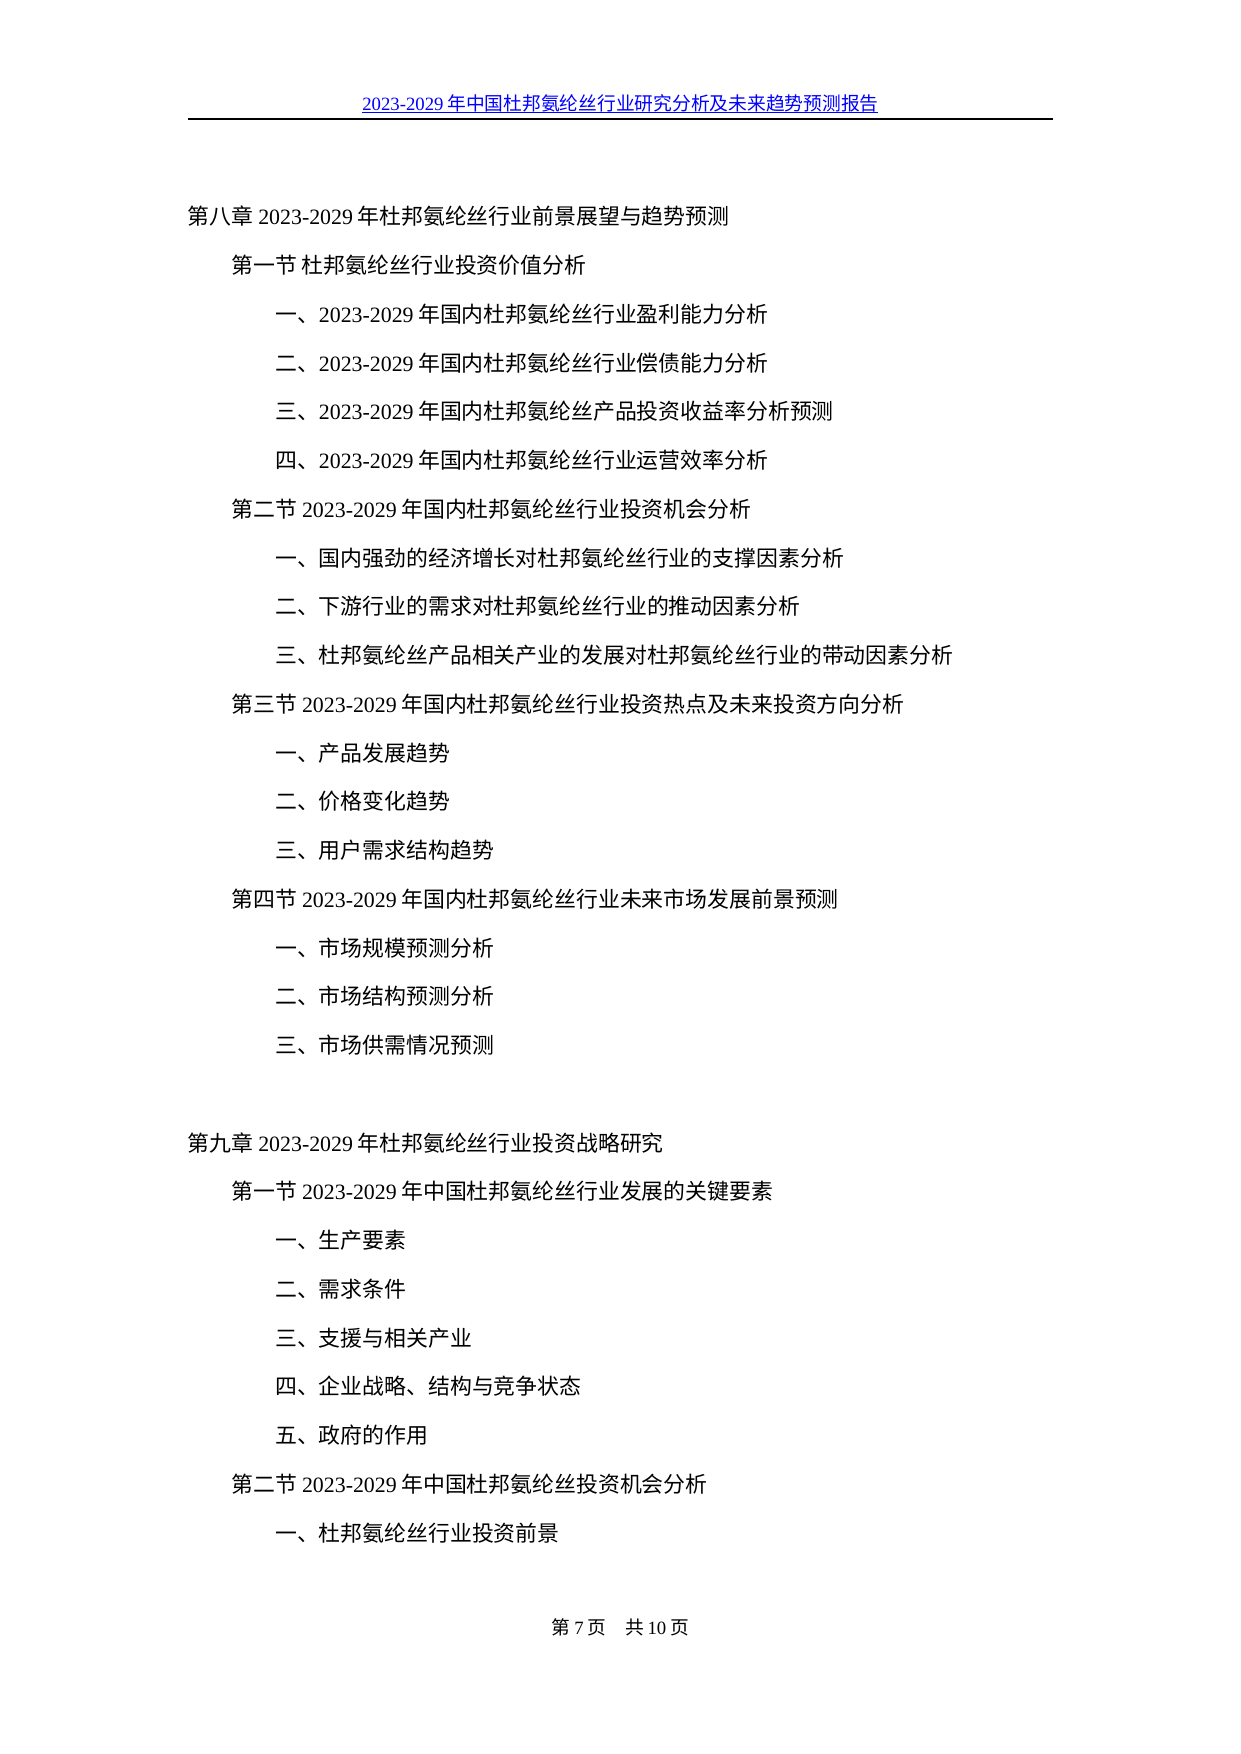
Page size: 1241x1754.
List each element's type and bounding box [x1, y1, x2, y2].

text [187, 150, 1053, 1548]
